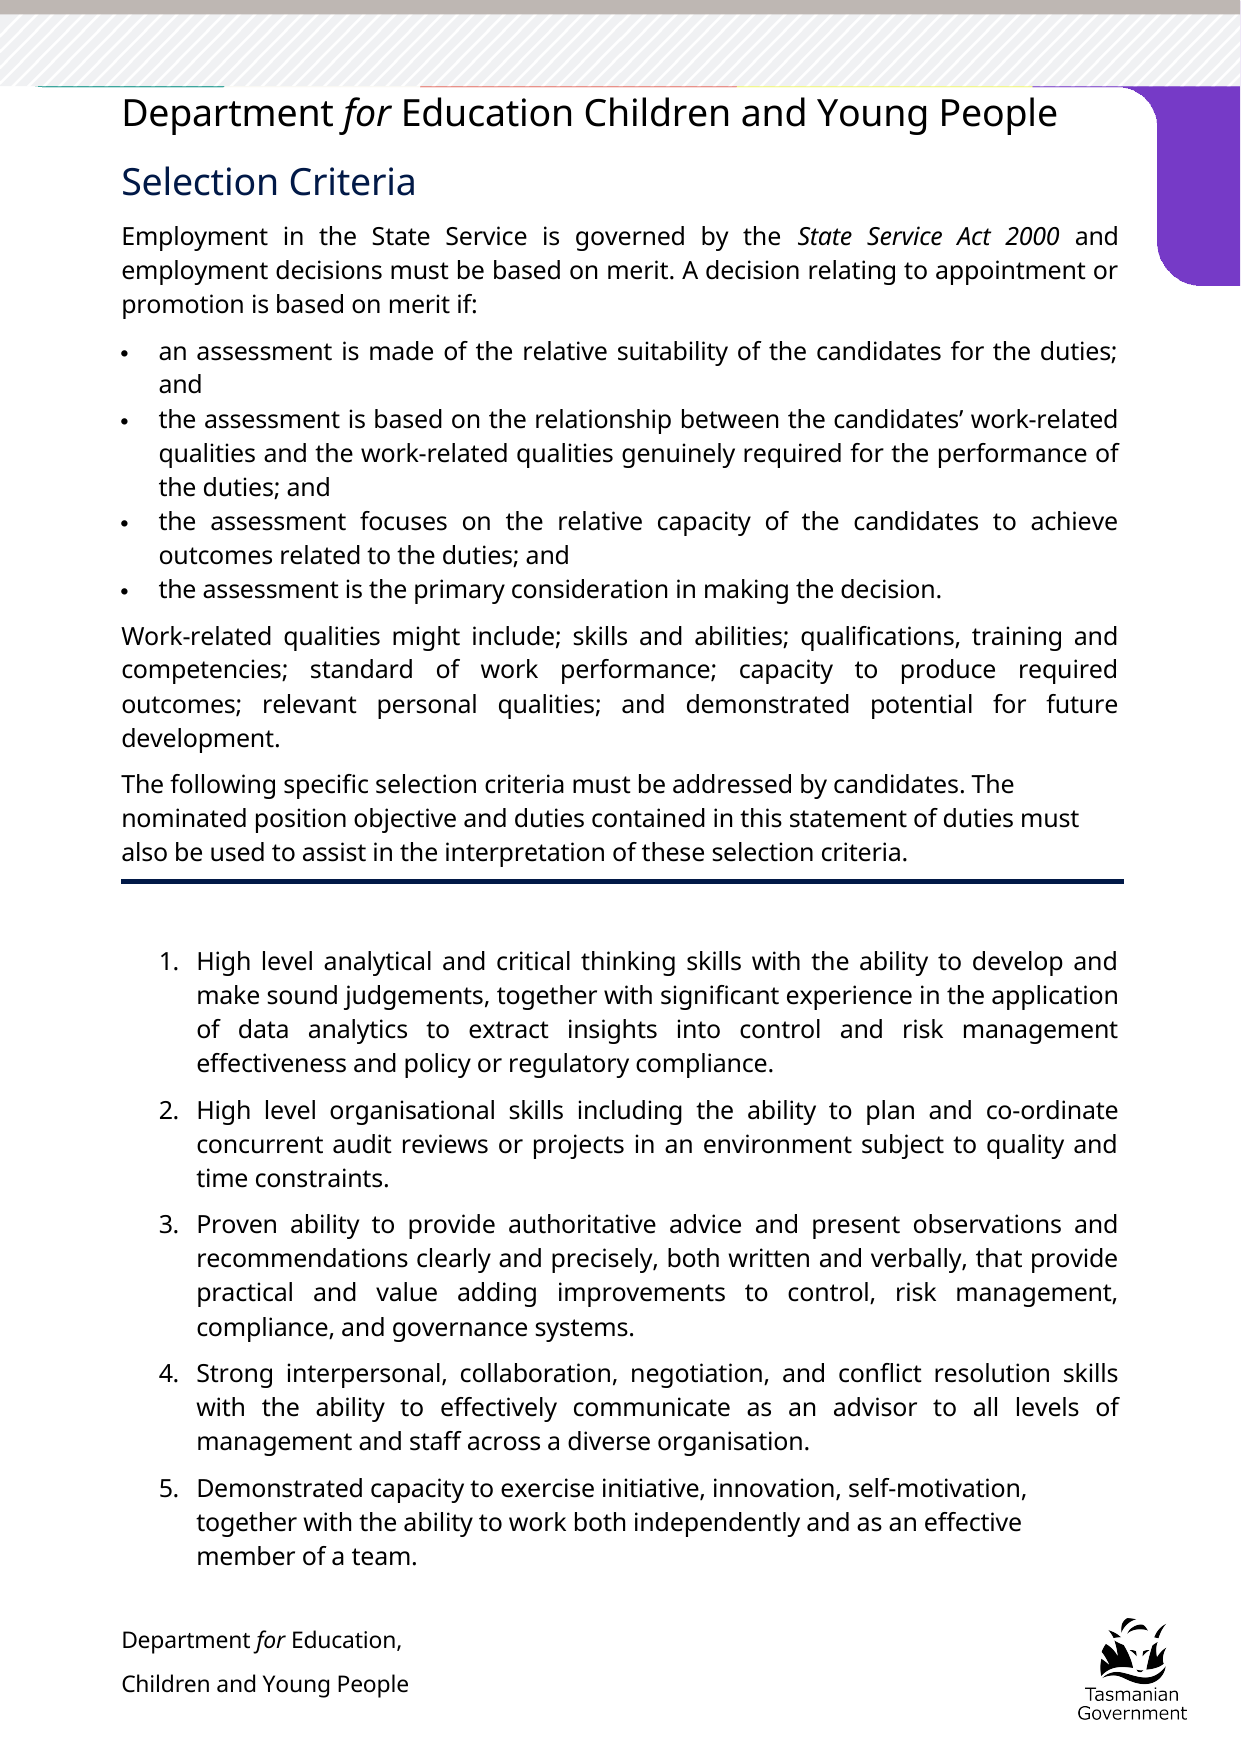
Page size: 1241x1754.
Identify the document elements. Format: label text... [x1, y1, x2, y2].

list the assessment is based on the relationship between the candidates’ work-related qualities and the work-related qualities genuinely required for the performance of the duties; and [121, 401, 1119, 503]
list Proven ability to provide authoritative advice and present observations and recommendations clearly and precisely, both written and verbally, that provide practical and value adding improvements to control, risk management, compliance, and governance systems. [158, 1207, 1119, 1343]
list Demonstrated capacity to exercise initiative, innovation, self-motivation, together with the ability to work both independently and as an effective member of a team. [158, 1470, 1119, 1573]
list High level analytical and critical thinking skills with the ability to develop and make sound judgements, together with significant experience in the application of data analytics to extract insights into control and risk management effectiveness and policy or regulatory compliance. [158, 943, 1119, 1080]
list the assessment focuses on the relative capacity of the candidates to achieve outcomes related to the duties; and [121, 503, 1119, 572]
text Work-related qualities might include; skills and abilities; qualifications, training and competencies; standard of work performance; capacity to produce required outcomes; relevant personal qualities; and demonstrated potential for future development. [121, 618, 1119, 754]
list Strong interpersonal, collaboration, negotiation, and conflict resolution skills with the ability to effectively communicate as an advisor to all levels of management and staff across a diverse organisation. [158, 1356, 1119, 1458]
text The following specific selection criteria must be addressed by candidates. The nominated position objective and duties contained in this statement of duties must also be used to assist in the interpretation of these selection criteria. [121, 767, 1119, 869]
list the assessment is the primary consideration in making the decision. [121, 572, 1119, 606]
list an assessment is made of the relative suitability of the candidates for the duties; and [121, 333, 1119, 401]
subtitle Selection Criteria [121, 155, 1119, 206]
text Employment in the State Service is governed by the State Service Act 2000 and employment decisions must be based on merit. A decision relating to appointment or promotion is based on merit if: [121, 218, 1119, 321]
picture [1078, 1618, 1187, 1720]
picture [0, 0, 1241, 286]
list High level organisational skills including the ability to plan and co-ordinate concurrent audit reviews or projects in an environment subject to quality and time constraints. [158, 1092, 1119, 1194]
